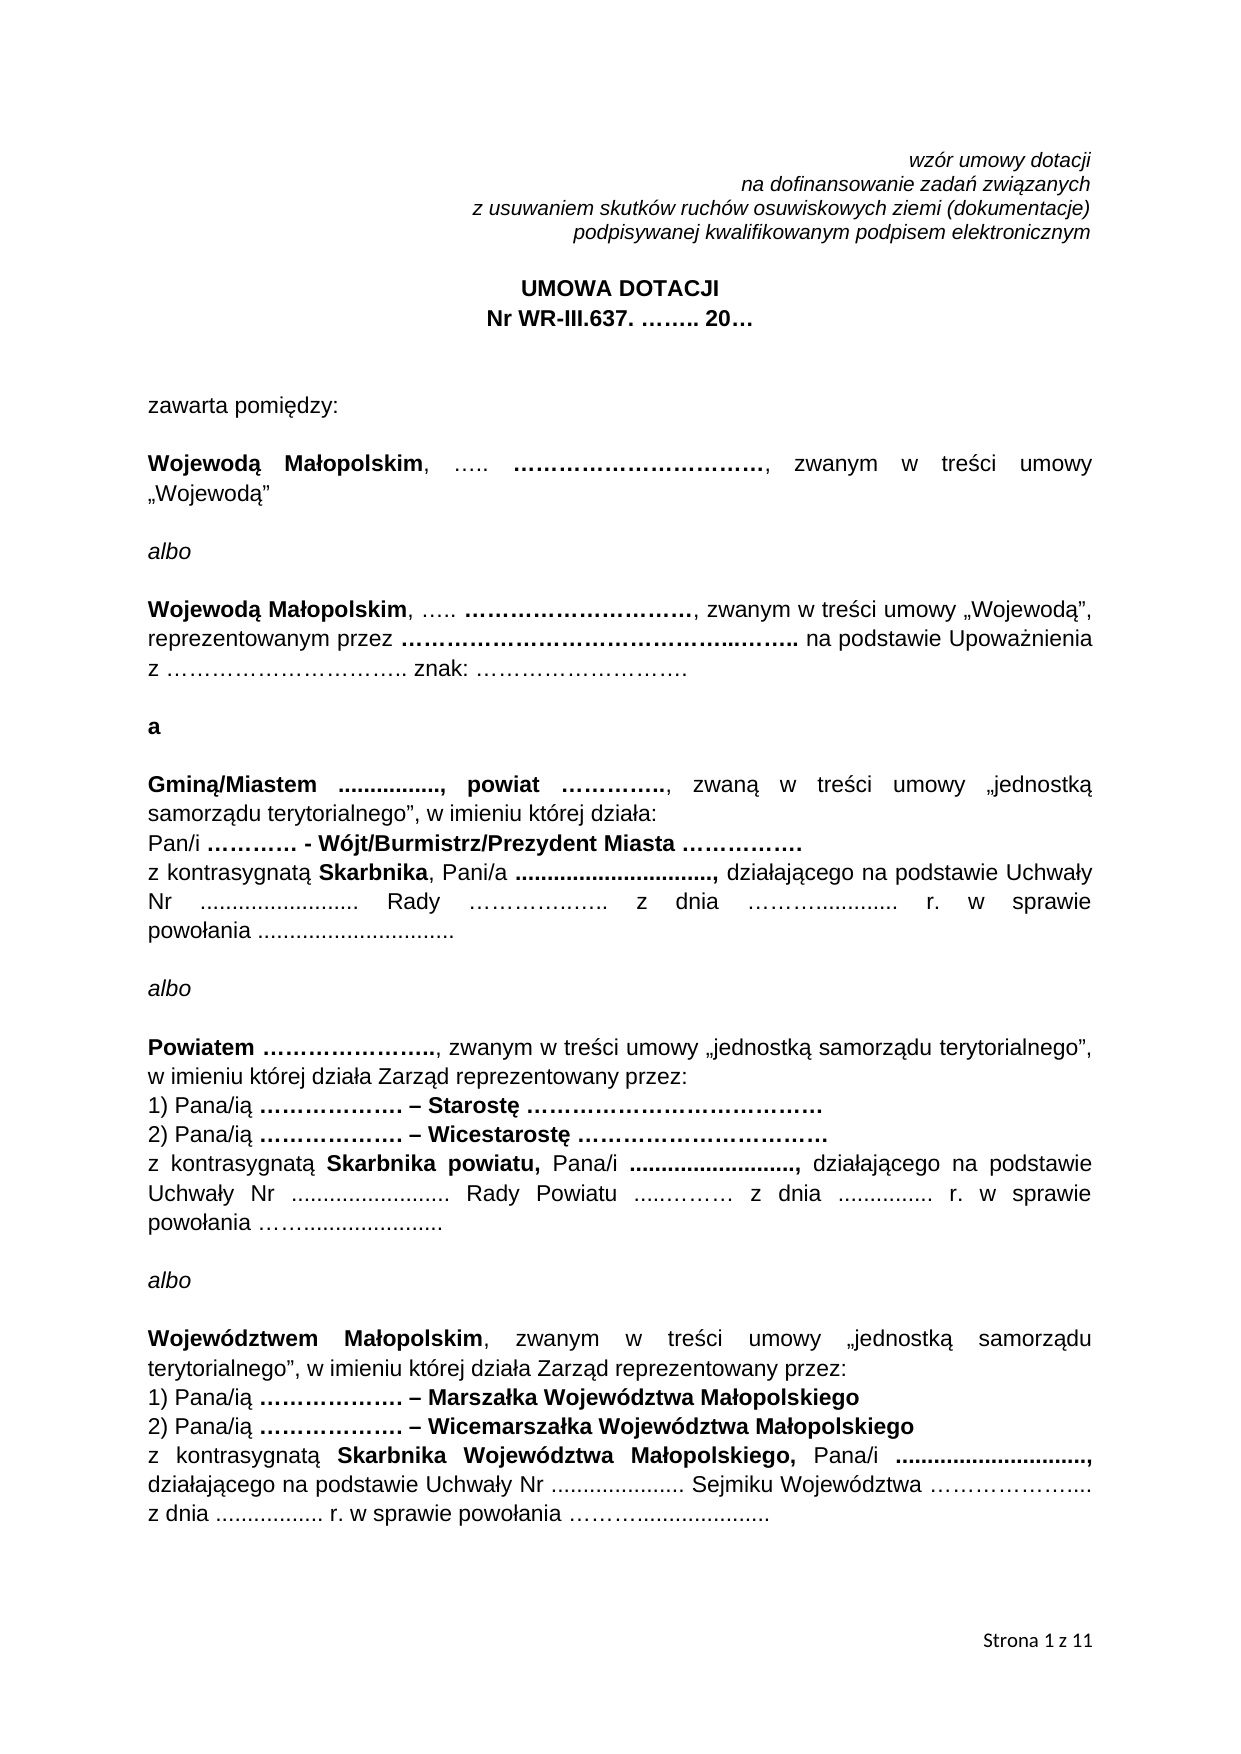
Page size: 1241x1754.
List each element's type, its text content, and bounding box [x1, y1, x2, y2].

text na dofinansowanie zadań związanych [148, 172, 1093, 196]
text 2) Pana/ią ………………. – Wicemarszałka Województwa Małopolskiego [148, 1410, 1093, 1439]
text wzór umowy dotacji [148, 148, 1093, 172]
text Nr WR-III.637. …….. 20… [148, 302, 1093, 331]
text UMOWA DOTACJI [148, 273, 1093, 302]
text Województwem Małopolskim, zwanym w treści umowy „jednostką samorządu terytorialnego”, w imieniu której działa Zarząd reprezentowany przez: [148, 1323, 1093, 1381]
text zawarta pomiędzy: [148, 389, 1093, 418]
text 2) Pana/ią ………………. – Wicestarostę …………………………… [148, 1118, 1093, 1148]
text 1) Pana/ią ………………. – Starostę ………………………………… [148, 1089, 1093, 1118]
text z kontrasygnatą Skarbnika, Pani/a ..............................., działającego na podstawie Uchwały Nr ......................... Rady …………..….. z dnia ………............. r. w sprawie powołania ............................... [148, 856, 1093, 943]
text albo [148, 535, 1093, 564]
text 1) Pana/ią ………………. – Marszałka Województwa Małopolskiego [148, 1381, 1093, 1410]
text z usuwaniem skutków ruchów osuwiskowych ziemi (dokumentacje) [148, 196, 1093, 219]
text Wojewodą Małopolskim, ….. …………………………, zwanym w treści umowy „Wojewodą”, reprezentowanym przez ……………………………………...…….. na podstawie Upoważnienia z ………………………….. znak: ………………………. [148, 593, 1093, 681]
text z kontrasygnatą Skarbnika powiatu, Pana/i .........................., działającego na podstawie Uchwały Nr ......................... Rady Powiatu .....……… z dnia ............... r. w sprawie powołania ……...................... [148, 1148, 1093, 1235]
text Gminą/Miastem ................, powiat ………….., zwaną w treści umowy „jednostką samorządu terytorialnego”, w imieniu której działa: [148, 768, 1093, 827]
text a [148, 710, 1093, 739]
text Wojewodą Małopolskim, ….. ……………………………, zwanym w treści umowy „Wojewodą” [148, 448, 1093, 506]
text albo [148, 1264, 1093, 1293]
text z kontrasygnatą Skarbnika Województwa Małopolskiego, Pana/i .............................., działającego na podstawie Uchwały Nr ..................... Sejmiku Województwa ……………….... z dnia ................. r. w sprawie powołania ………..................... [148, 1439, 1093, 1527]
text Powiatem ………………….., zwanym w treści umowy „jednostką samorządu terytorialnego”, w imieniu której działa Zarząd reprezentowany przez: [148, 1031, 1093, 1089]
text podpisywanej kwalifikowanym podpisem elektronicznym [148, 219, 1093, 243]
text albo [148, 973, 1093, 1002]
text Pan/i ………… - Wójt/Burmistrz/Prezydent Miasta ……………. [148, 827, 1093, 856]
